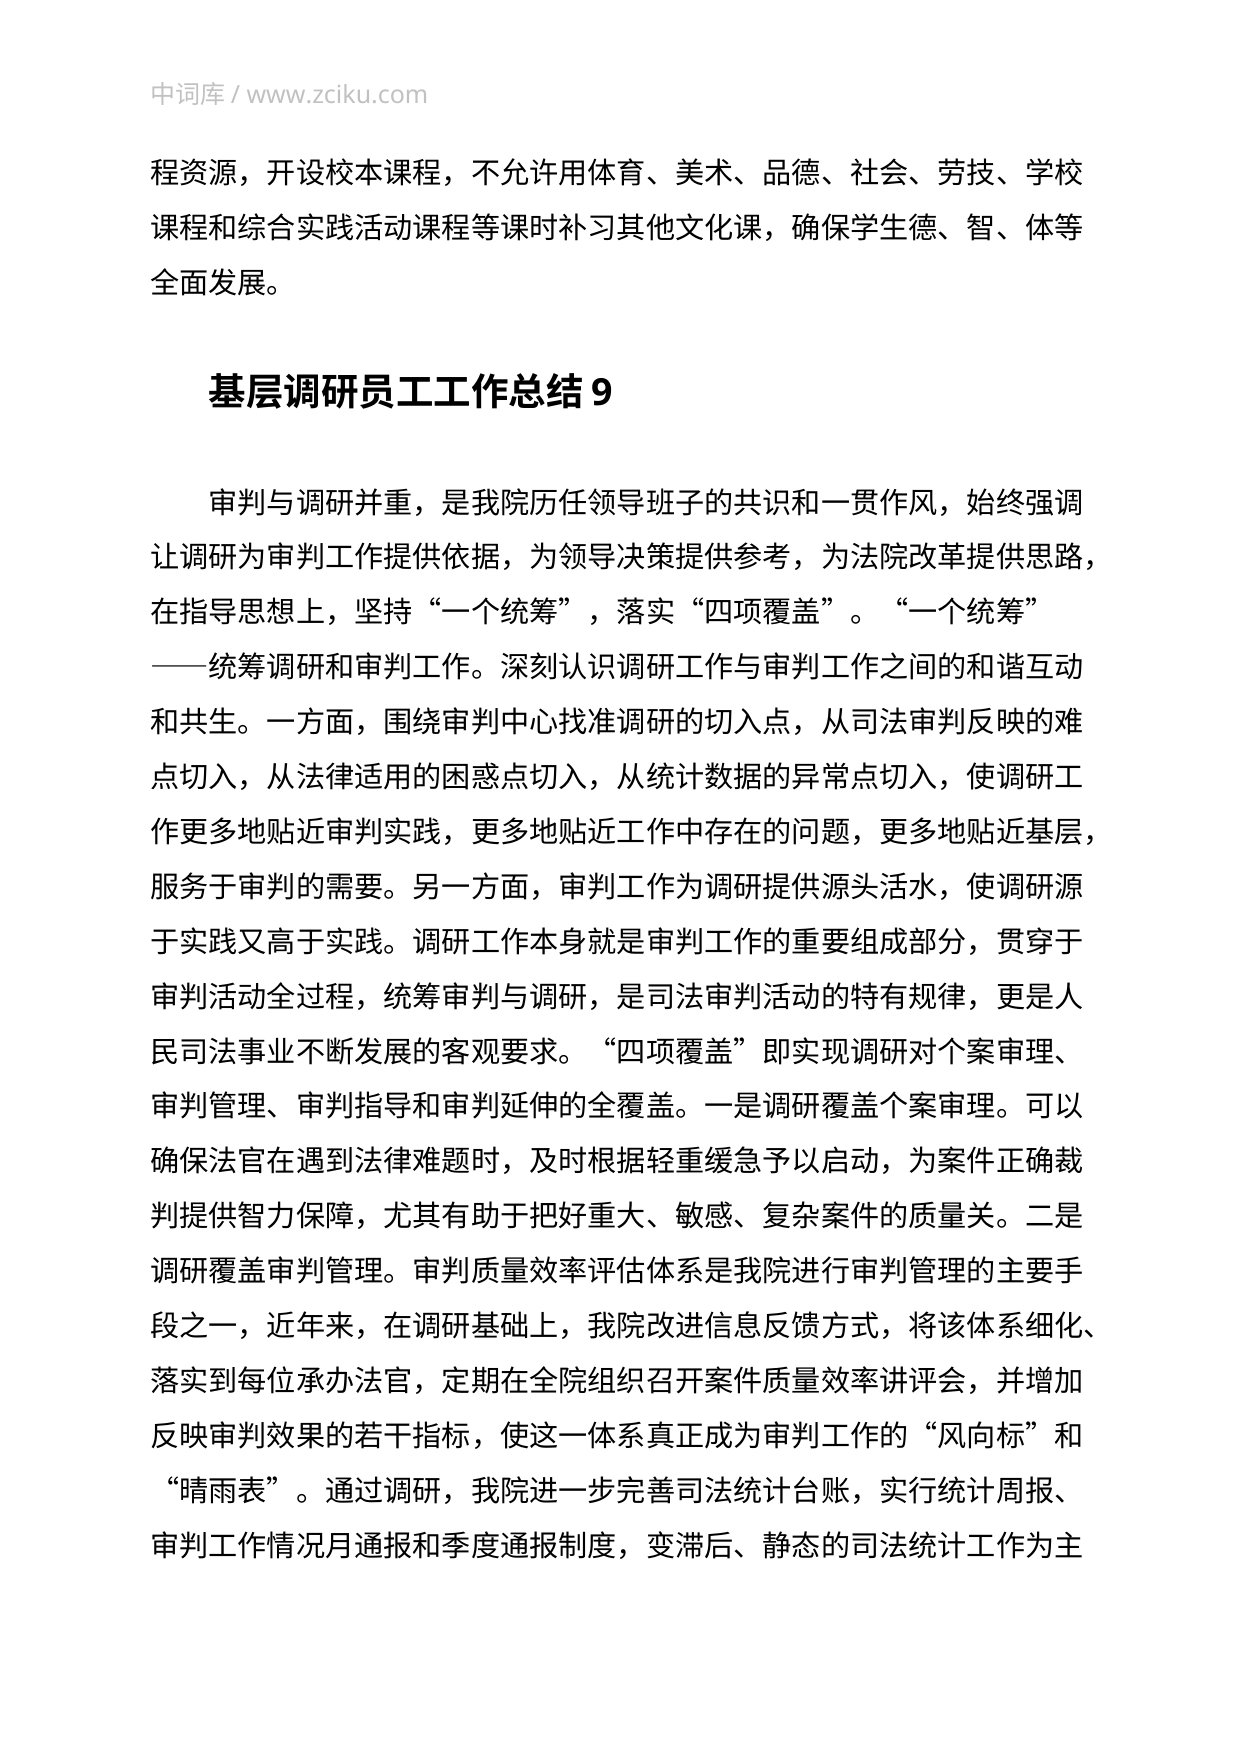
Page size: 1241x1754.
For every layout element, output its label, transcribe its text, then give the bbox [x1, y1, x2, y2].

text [150, 479, 1090, 1564]
text 基层调研员工工作总结9 [150, 362, 1090, 416]
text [150, 150, 1090, 302]
